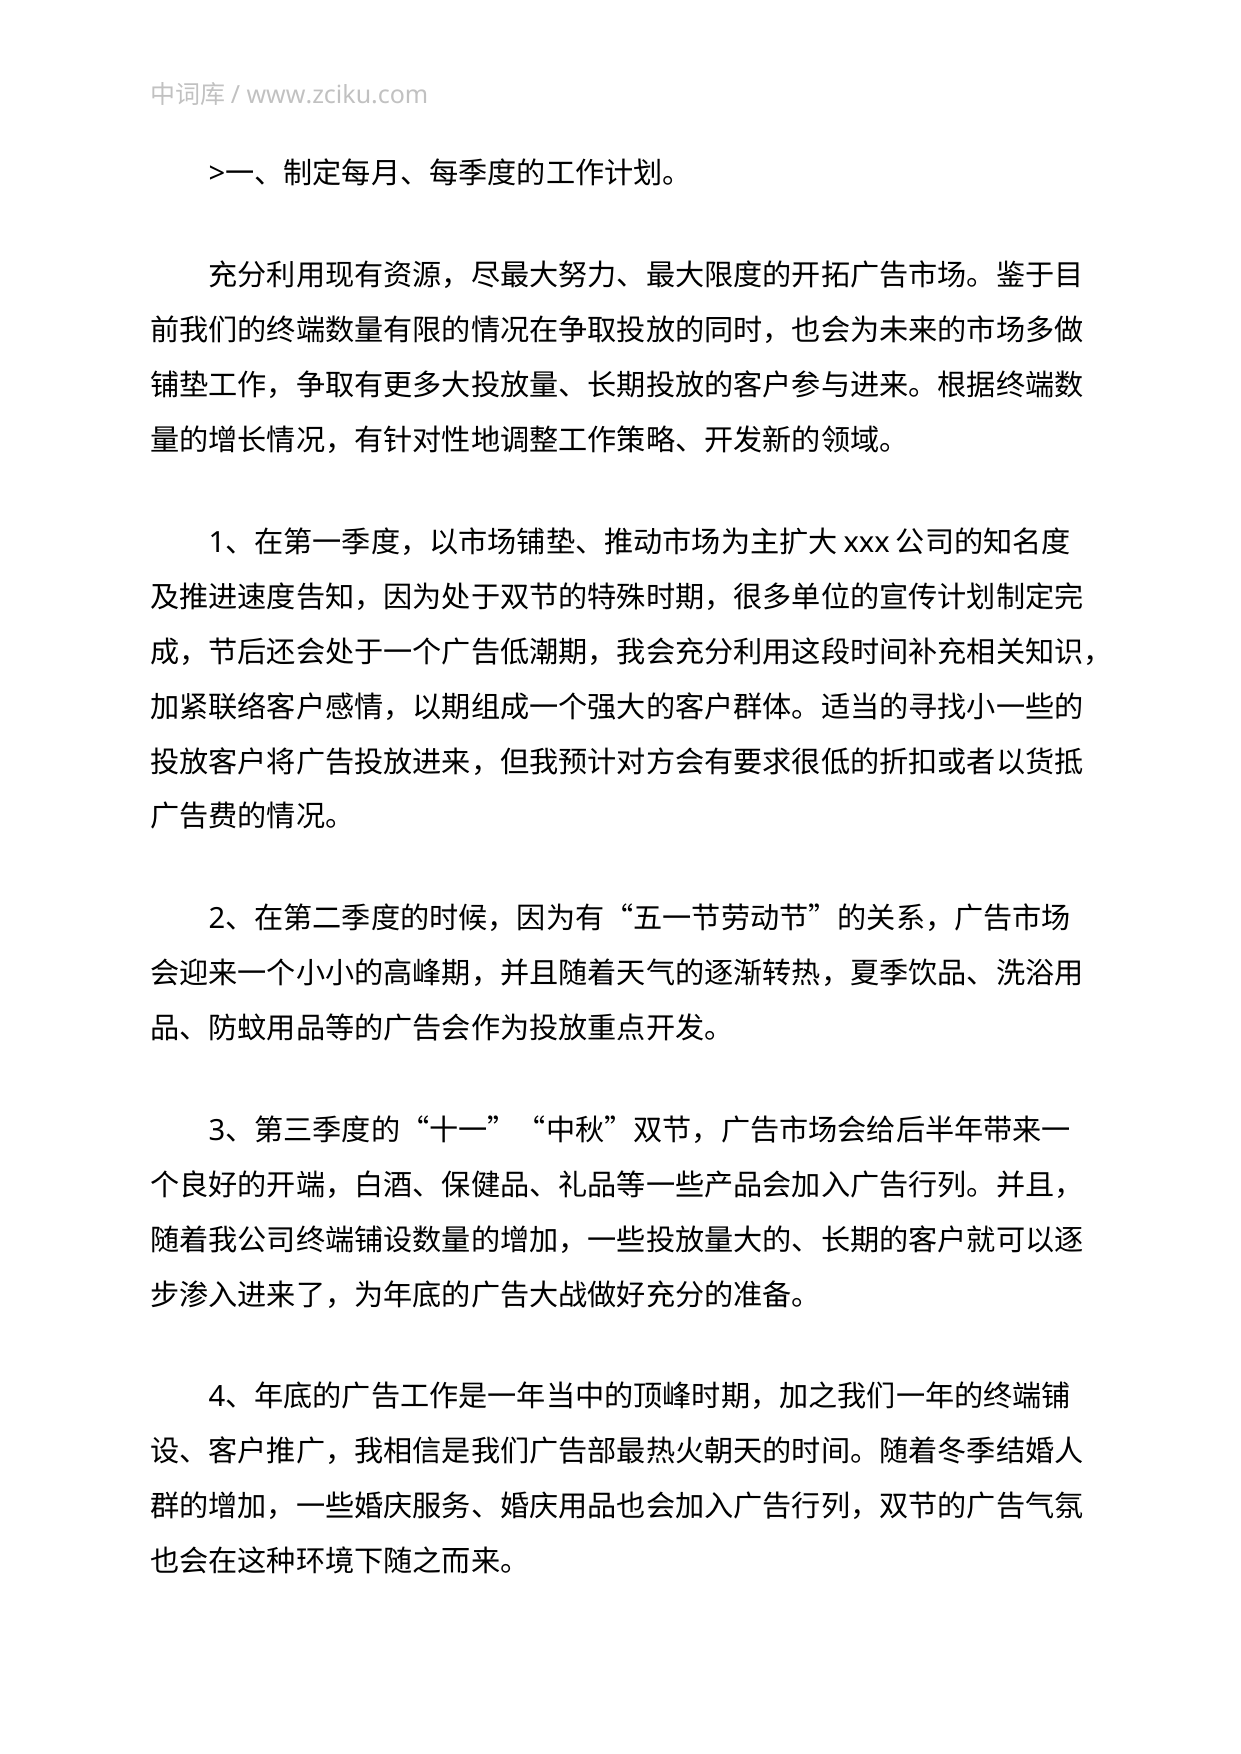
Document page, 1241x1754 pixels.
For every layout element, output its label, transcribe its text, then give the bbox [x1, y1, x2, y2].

text 1、在第一季度，以市场铺垫、推动市场为主扩大xxx公司的知名度及推进速度告知，因为处于双节的特殊时期，很多单位的宣传计划制定完成，节后还会处于一个广告低潮期，我会充分利用这段时间补充相关知识，加紧联络客户感情，以期组成一个强大的客户群体。适当的寻找小一些的投放客户将广告投放进来，但我预计对方会有要求很低的折扣或者以货抵广告费的情况。 [150, 518, 1090, 835]
text 2、在第二季度的时候，因为有“五一节劳动节”的关系，广告市场会迎来一个小小的高峰期，并且随着天气的逐渐转热，夏季饮品、洗浴用品、防蚊用品等的广告会作为投放重点开发。 [150, 895, 1090, 1047]
text 充分利用现有资源，尽最大努力、最大限度的开拓广告市场。鉴于目前我们的终端数量有限的情况在争取投放的同时，也会为未来的市场多做铺垫工作，争取有更多大投放量、长期投放的客户参与进来。根据终端数量的增长情况，有针对性地调整工作策略、开发新的领域。 [150, 252, 1090, 459]
text 4、年底的广告工作是一年当中的顶峰时期，加之我们一年的终端铺设、客户推广，我相信是我们广告部最热火朝天的时间。随着冬季结婚人群的增加，一些婚庆服务、婚庆用品也会加入广告行列，双节的广告气氛也会在这种环境下随之而来。 [150, 1373, 1090, 1580]
text >一、制定每月、每季度的工作计划。 [150, 150, 1090, 192]
text 3、第三季度的“十一”“中秋”双节，广告市场会给后半年带来一个良好的开端，白酒、保健品、礼品等一些产品会加入广告行列。并且，随着我公司终端铺设数量的增加，一些投放量大的、长期的客户就可以逐步渗入进来了，为年底的广告大战做好充分的准备。 [150, 1106, 1090, 1313]
